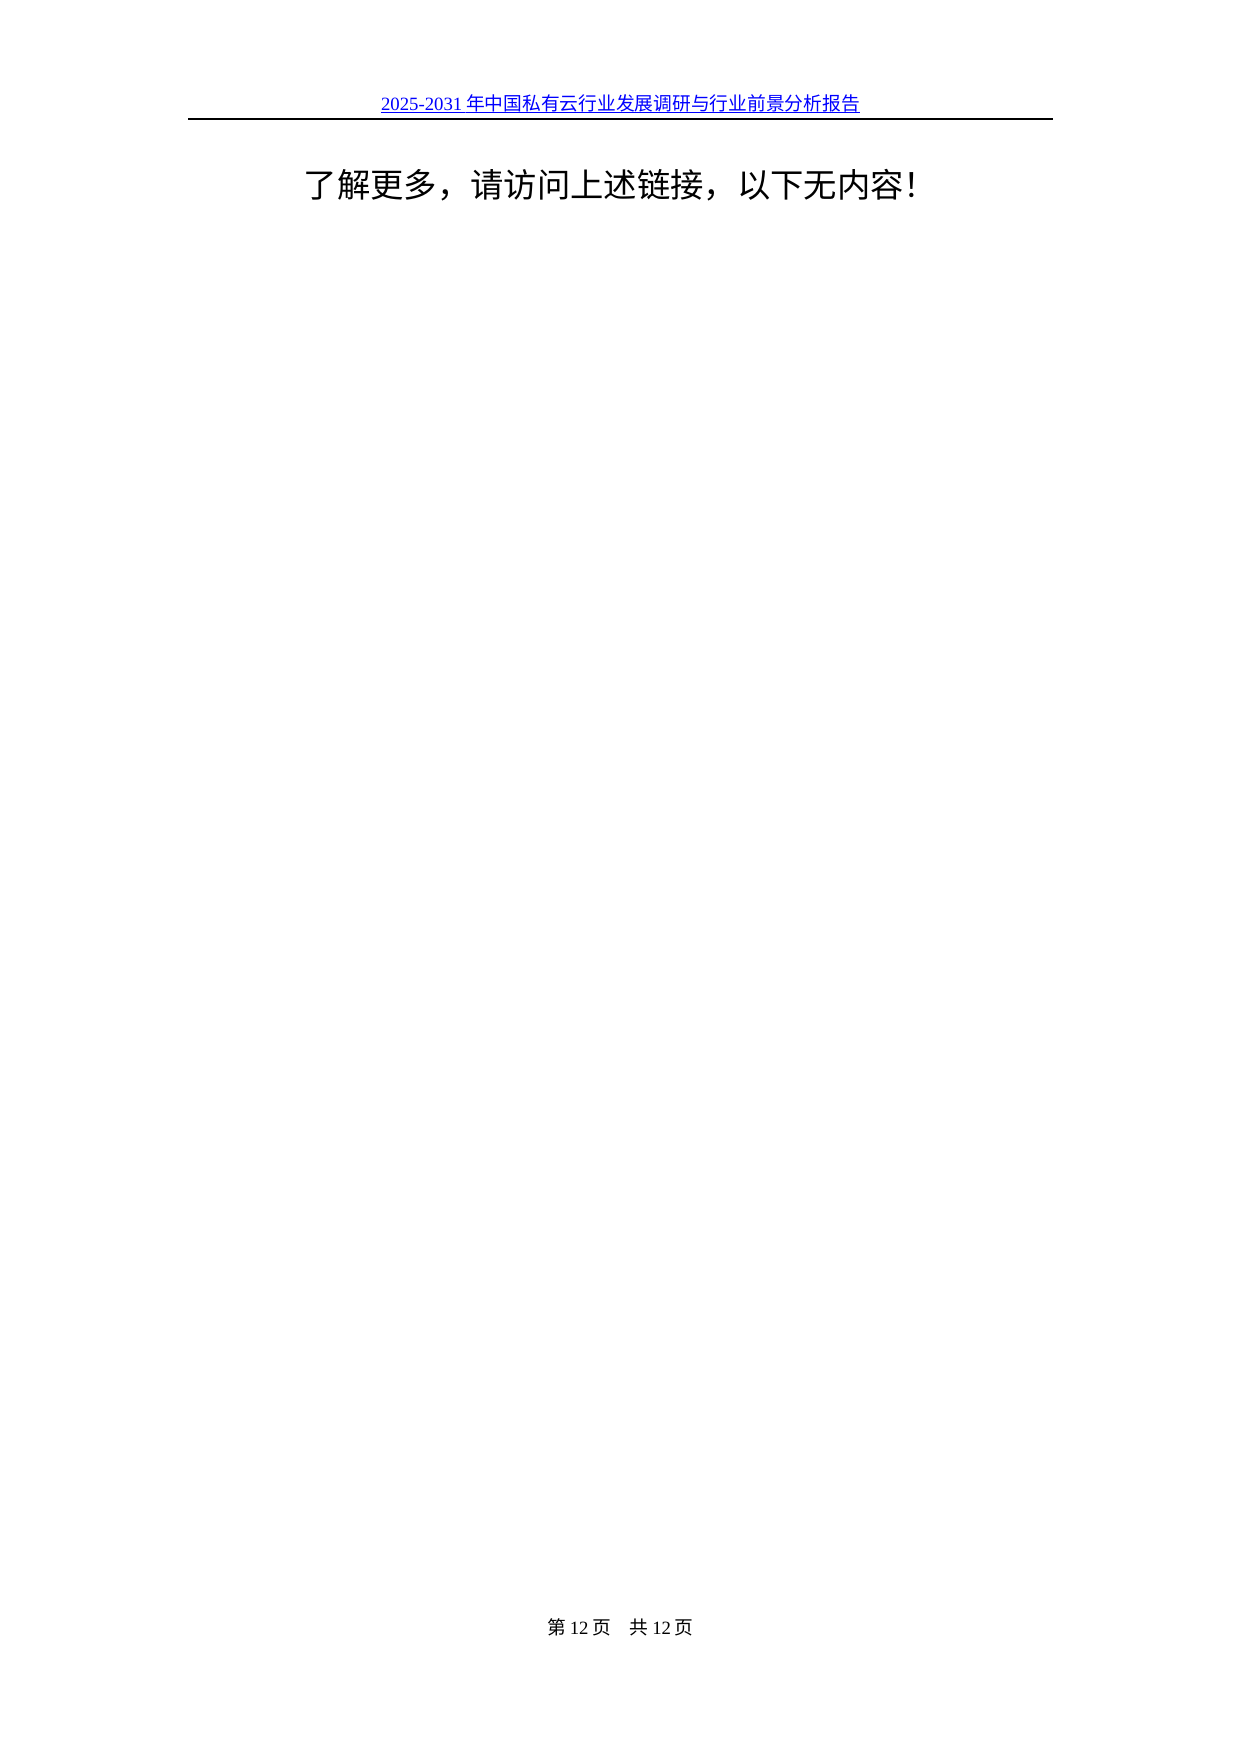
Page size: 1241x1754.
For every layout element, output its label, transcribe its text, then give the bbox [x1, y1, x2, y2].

title 了解更多，请访问上述链接，以下无内容！ [187, 150, 1053, 215]
